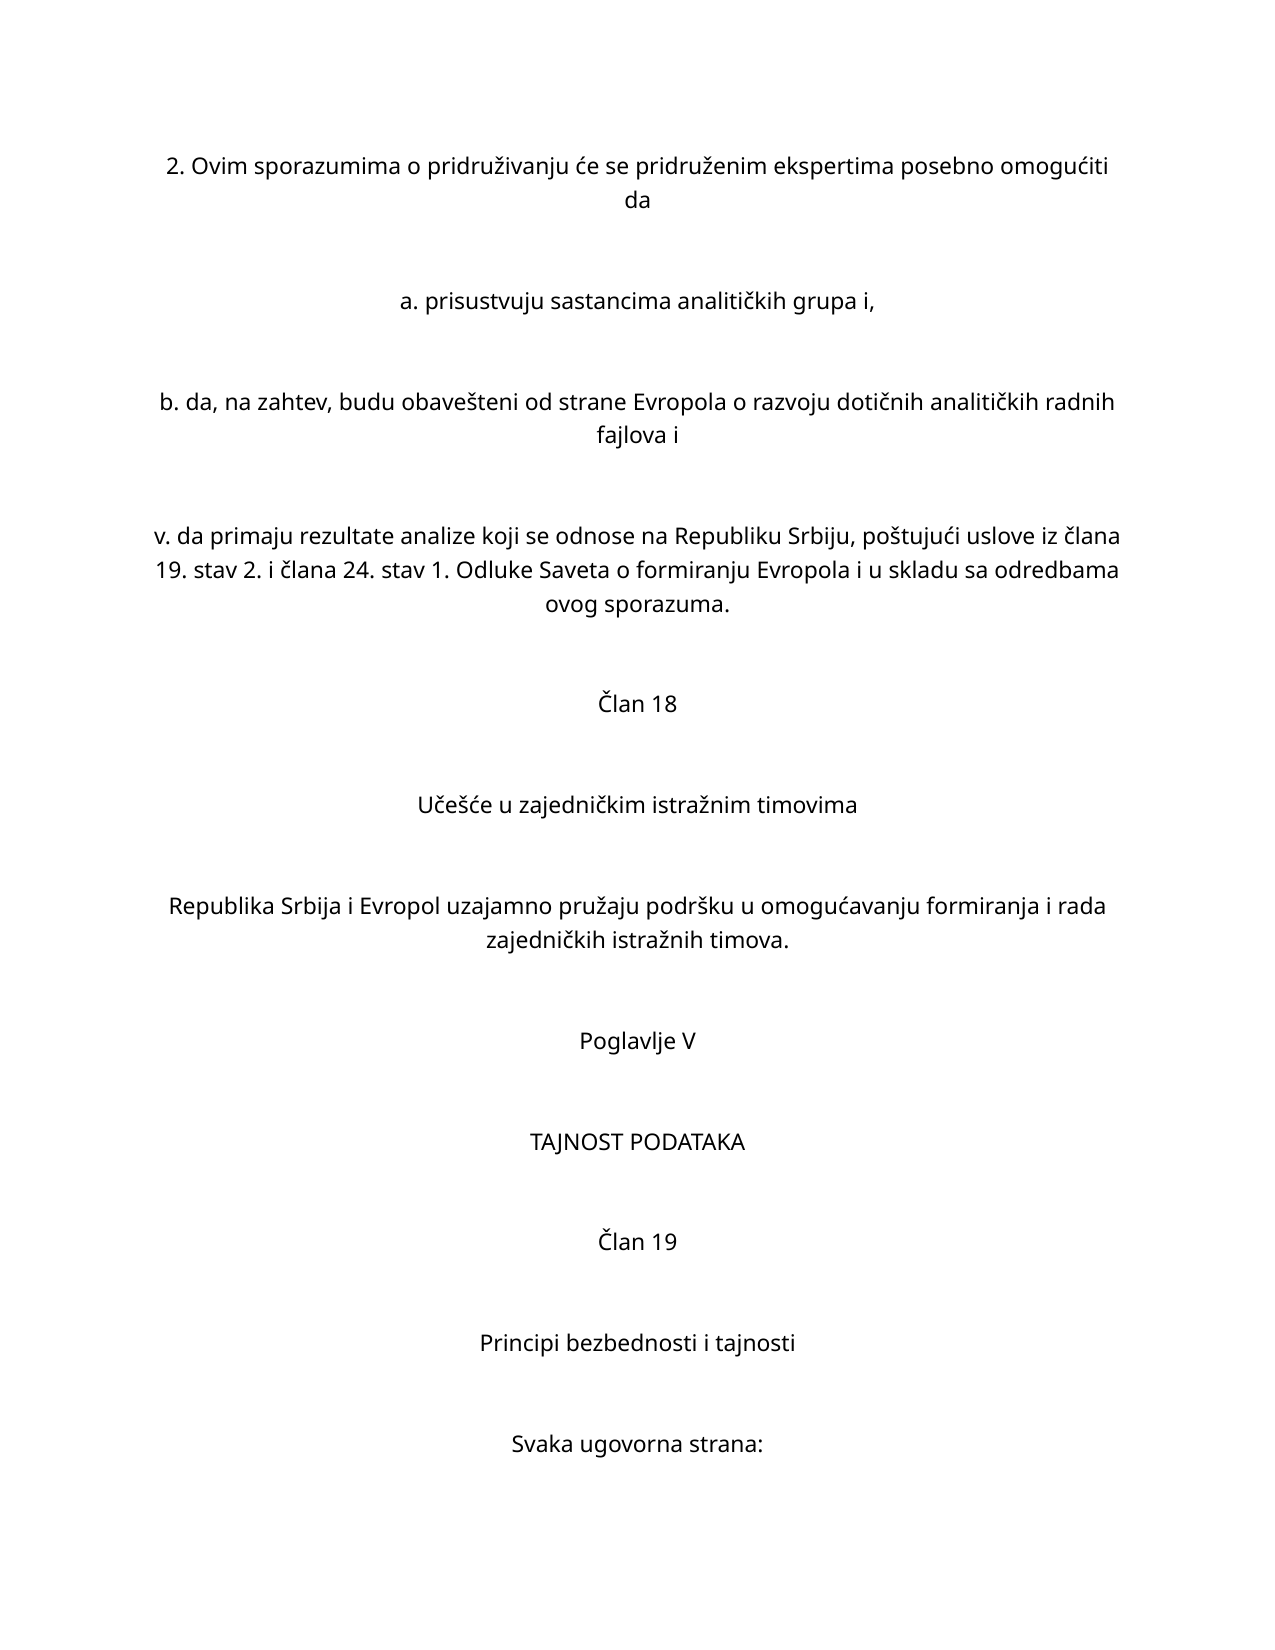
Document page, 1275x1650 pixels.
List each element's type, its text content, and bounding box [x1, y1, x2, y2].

text Republika Srbija i Evropol uzajamno pružaju podršku u omogućavanju formiranja i rada zajedničkih istražnih timova. [150, 890, 1125, 955]
text Učešće u zajedničkim istražnim timovima [150, 789, 1125, 820]
text Principi bezbednosti i tajnosti [150, 1327, 1125, 1358]
text Član 19 [150, 1226, 1125, 1257]
text TAJNOST PODATAKA [150, 1125, 1125, 1157]
text b. da, na zahtev, budu obavešteni od strane Evropola o razvoju dotičnih analitičkih radnih fajlova i [150, 385, 1125, 450]
text Poglavlje V [150, 1024, 1125, 1056]
text Član 18 [150, 688, 1125, 719]
text a. prisustvuju sastancima analitičkih grupa i, [150, 284, 1125, 316]
text v. da primaju rezultate analize koji se odnose na Republiku Srbiju, poštujući uslove iz člana 19. stav 2. i člana 24. stav 1. Odluke Saveta o formiranju Evropola i u skladu sa odredbama ovog sporazuma. [150, 520, 1125, 619]
text 2. Ovim sporazumima o pridruživanju će se pridruženim ekspertima posebno omogućiti da [150, 150, 1125, 215]
text Svaka ugovorna strana: [150, 1428, 1125, 1459]
